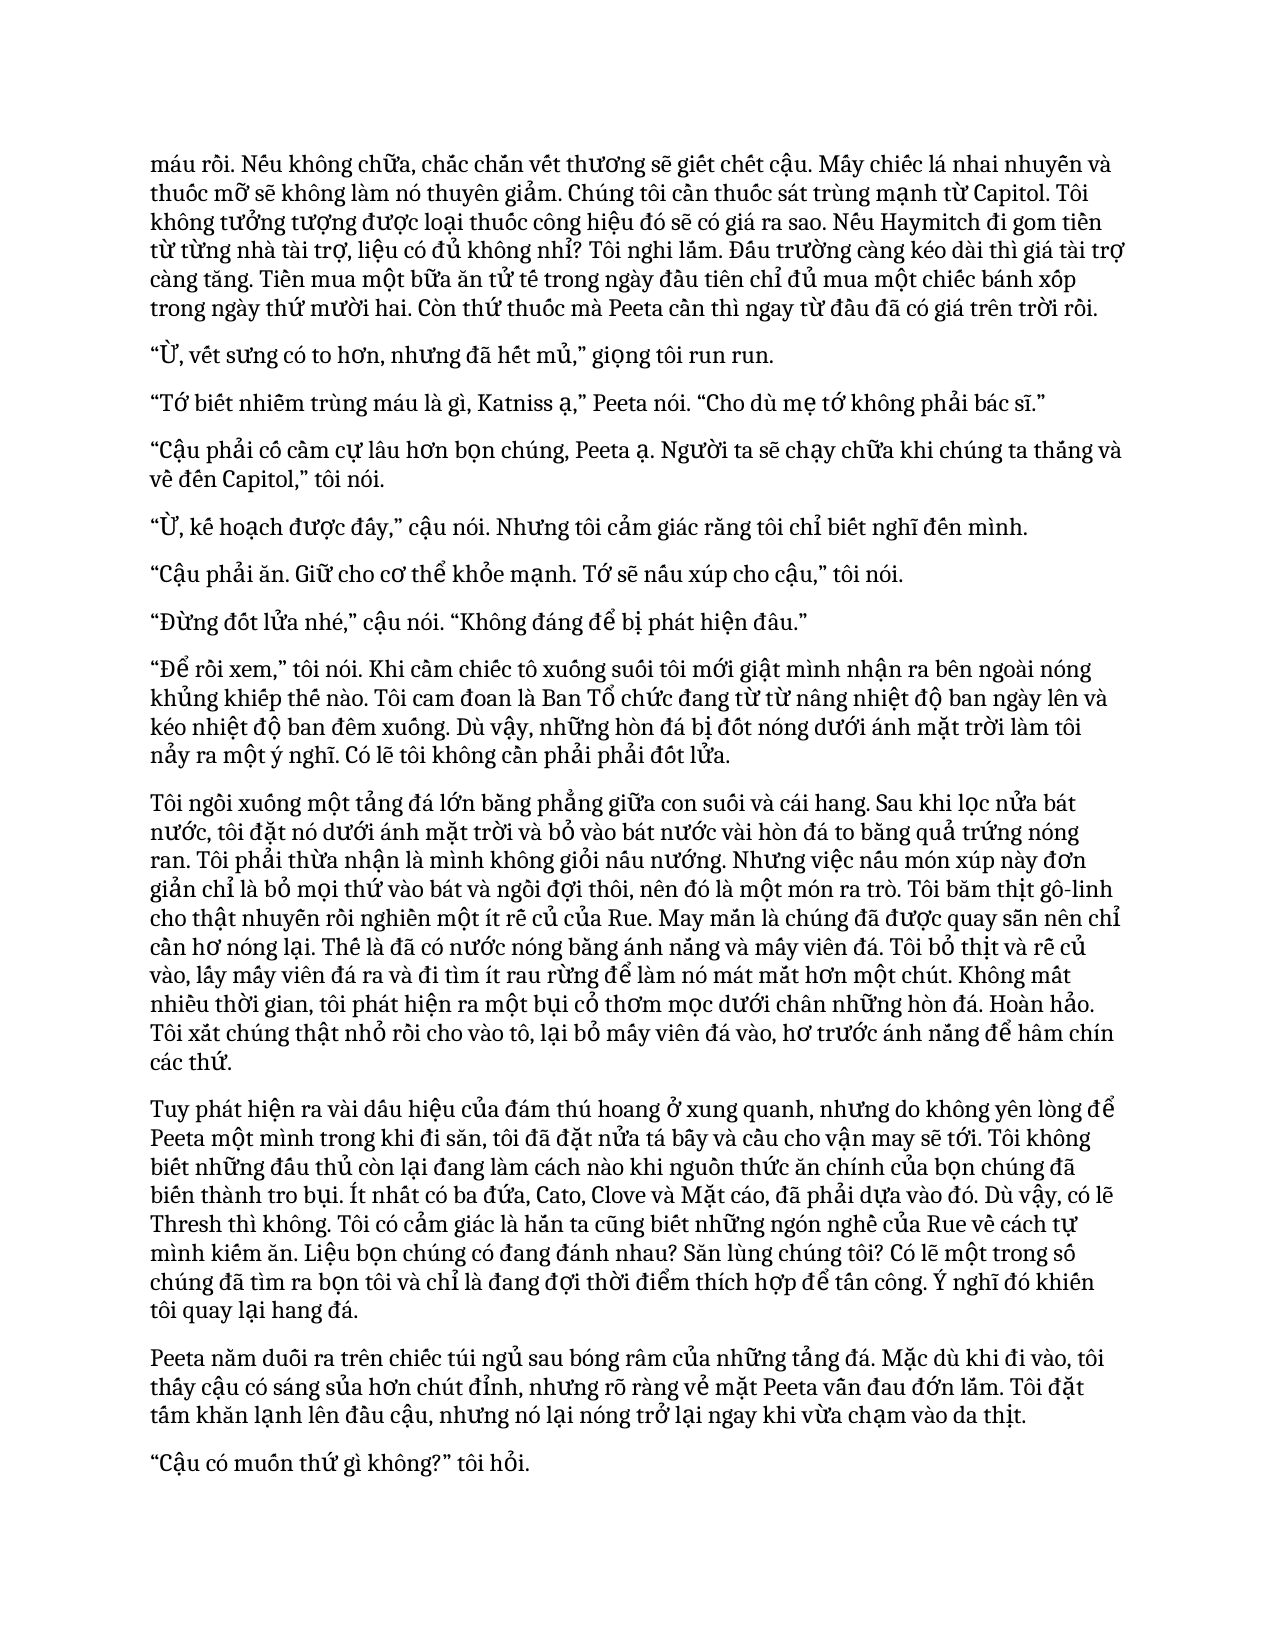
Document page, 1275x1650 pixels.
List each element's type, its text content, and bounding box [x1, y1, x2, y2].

text “Để rồi xem,” tôi nói. Khi cầm chiếc tô xuống suối tôi mới giật mình nhận ra bên ngoài nóng khủng khiếp thế nào. Tôi cam đoan là Ban Tổ chức đang từ từ nâng nhiệt độ ban ngày lên và kéo nhiệt độ ban đêm xuống. Dù vậy, những hòn đá bị đốt nóng dưới ánh mặt trời làm tôi nảy ra một ý nghĩ. Có lẽ tôi không cần phải phải đốt lửa. [150, 655, 1125, 770]
text “Cậu phải cố cầm cự lâu hơn bọn chúng, Peeta ạ. Người ta sẽ chạy chữa khi chúng ta thắng và về đến Capitol,” tôi nói. [150, 436, 1125, 494]
text Tôi ngồi xuống một tảng đá lớn bằng phẳng giữa con suối và cái hang. Sau khi lọc nửa bát nước, tôi đặt nó dưới ánh mặt trời và bỏ vào bát nước vài hòn đá to bằng quả trứng nóng ran. Tôi phải thừa nhận là mình không giỏi nấu nướng. Nhưng việc nấu món xúp này đơn giản chỉ là bỏ mọi thứ vào bát và ngồi đợi thôi, nên đó là một món ra trò. Tôi băm thịt gô-linh cho thật nhuyễn rồi nghiền một ít rễ củ của Rue. May mắn là chúng đã được quay sẵn nên chỉ cần hơ nóng lại. Thế là đã có nước nóng bằng ánh nắng và mấy viên đá. Tôi bỏ thịt và rễ củ vào, lấy mấy viên đá ra và đi tìm ít rau rừng để làm nó mát mắt hơn một chút. Không mất nhiều thời gian, tôi phát hiện ra một bụi cỏ thơm mọc dưới chân những hòn đá. Hoàn hảo. Tôi xắt chúng thật nhỏ rồi cho vào tô, lại bỏ mấy viên đá vào, hơ trước ánh nắng để hâm chín các thứ. [150, 789, 1125, 1076]
text “Tớ biết nhiễm trùng máu là gì, Katniss ạ,” Peeta nói. “Cho dù mẹ tớ không phải bác sĩ.” [150, 389, 1125, 417]
text Peeta nằm duỗi ra trên chiếc túi ngủ sau bóng râm của những tảng đá. Mặc dù khi đi vào, tôi thấy cậu có sáng sủa hơn chút đỉnh, nhưng rõ ràng vẻ mặt Peeta vẫn đau đớn lắm. Tôi đặt tấm khăn lạnh lên đầu cậu, nhưng nó lại nóng trở lại ngay khi vừa chạm vào da thịt. [150, 1344, 1125, 1430]
text Tuy phát hiện ra vài dấu hiệu của đám thú hoang ở xung quanh, nhưng do không yên lòng để Peeta một mình trong khi đi săn, tôi đã đặt nửa tá bẫy và cầu cho vận may sẽ tới. Tôi không biết những đấu thủ còn lại đang làm cách nào khi nguồn thức ăn chính của bọn chúng đã biến thành tro bụi. Ít nhất có ba đứa, Cato, Clove và Mặt cáo, đã phải dựa vào đó. Dù vậy, có lẽ Thresh thì không. Tôi có cảm giác là hắn ta cũng biết những ngón nghề của Rue về cách tự mình kiếm ăn. Liệu bọn chúng có đang đánh nhau? Săn lùng chúng tôi? Có lẽ một trong số chúng đã tìm ra bọn tôi và chỉ là đang đợi thời điểm thích hợp để tấn công. Ý nghĩ đó khiến tôi quay lại hang đá. [150, 1095, 1125, 1325]
text “Ừ, vết sưng có to hơn, nhưng đã hết mủ,” giọng tôi run run. [150, 341, 1125, 370]
text “Ừ, kế hoạch được đấy,” cậu nói. Nhưng tôi cảm giác rằng tôi chỉ biết nghĩ đến mình. [150, 512, 1125, 541]
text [150, 150, 1125, 322]
text “Đừng đốt lửa nhé,” cậu nói. “Không đáng để bị phát hiện đâu.” [150, 607, 1125, 636]
text “Cậu có muốn thứ gì không?” tôi hỏi. [150, 1449, 1125, 1477]
text “Cậu phải ăn. Giữ cho cơ thể khỏe mạnh. Tớ sẽ nấu xúp cho cậu,” tôi nói. [150, 560, 1125, 589]
